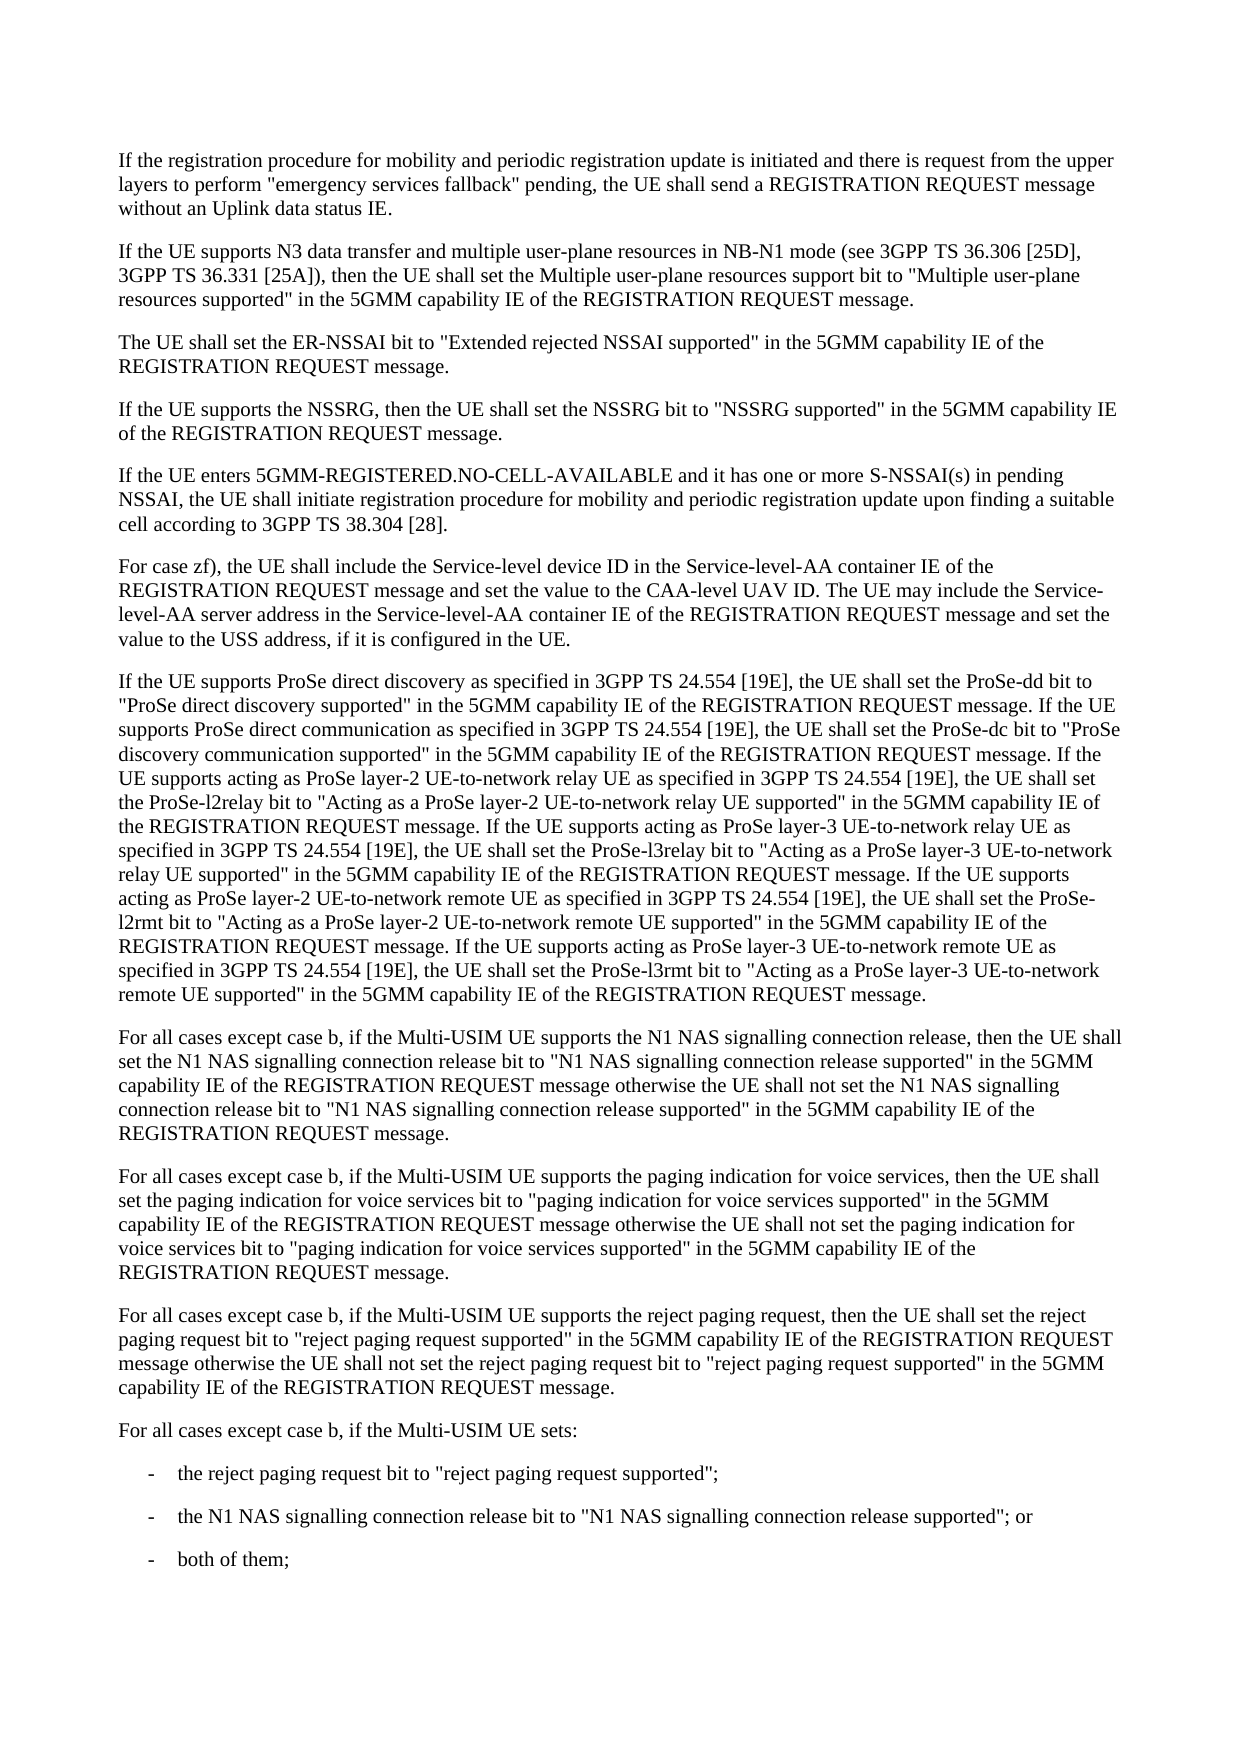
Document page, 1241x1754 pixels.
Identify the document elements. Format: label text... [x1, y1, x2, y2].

text For case zf), the UE shall include the Service-level device ID in the Service-level-AA container IE of the REGISTRATION REQUEST message and set the value to the CAA-level UAV ID. The UE may include the Service-level-AA server address in the Service-level-AA container IE of the REGISTRATION REQUEST message and set the value to the USS address, if it is configured in the UE. [118, 554, 1122, 651]
text For all cases except case b, if the Multi-USIM UE supports the paging indication for voice services, then the UE shall set the paging indication for voice services bit to "paging indication for voice services supported" in the 5GMM capability IE of the REGISTRATION REQUEST message otherwise the UE shall not set the paging indication for voice services bit to "paging indication for voice services supported" in the 5GMM capability IE of the REGISTRATION REQUEST message. [118, 1164, 1122, 1284]
text If the UE supports ProSe direct discovery as specified in 3GPP TS 24.554 [19E], the UE shall set the ProSe-dd bit to "ProSe direct discovery supported" in the 5GMM capability IE of the REGISTRATION REQUEST message. If the UE supports ProSe direct communication as specified in 3GPP TS 24.554 [19E], the UE shall set the ProSe-dc bit to "ProSe discovery communication supported" in the 5GMM capability IE of the REGISTRATION REQUEST message. If the UE supports acting as ProSe layer-2 UE-to-network relay UE as specified in 3GPP TS 24.554 [19E], the UE shall set the ProSe-l2relay bit to "Acting as a ProSe layer-2 UE-to-network relay UE supported" in the 5GMM capability IE of the REGISTRATION REQUEST message. If the UE supports acting as ProSe layer-3 UE-to-network relay UE as specified in 3GPP TS 24.554 [19E], the UE shall set the ProSe-l3relay bit to "Acting as a ProSe layer-3 UE-to-network relay UE supported" in the 5GMM capability IE of the REGISTRATION REQUEST message. If the UE supports acting as ProSe layer-2 UE-to-network remote UE as specified in 3GPP TS 24.554 [19E], the UE shall set the ProSe-l2rmt bit to "Acting as a ProSe layer-2 UE-to-network remote UE supported" in the 5GMM capability IE of the REGISTRATION REQUEST message. If the UE supports acting as ProSe layer-3 UE-to-network remote UE as specified in 3GPP TS 24.554 [19E], the UE shall set the ProSe-l3rmt bit to "Acting as a ProSe layer-3 UE-to-network remote UE supported" in the 5GMM capability IE of the REGISTRATION REQUEST message. [118, 669, 1122, 1006]
text - both of them; [148, 1546, 1122, 1571]
text The UE shall set the ER-NSSAI bit to "Extended rejected NSSAI supported" in the 5GMM capability IE of the REGISTRATION REQUEST message. [118, 329, 1122, 378]
text If the UE enters 5GMM-REGISTERED.NO-CELL-AVAILABLE and it has one or more S-NSSAI(s) in pending NSSAI, the UE shall initiate registration procedure for mobility and periodic registration update upon finding a suitable cell according to 3GPP TS 38.304 [28]. [118, 463, 1122, 536]
text - the N1 NAS signalling connection release bit to "N1 NAS signalling connection release supported"; or [148, 1504, 1122, 1528]
text If the UE supports N3 data transfer and multiple user-plane resources in NB-N1 mode (see 3GPP TS 36.306 [25D], 3GPP TS 36.331 [25A]), then the UE shall set the Multiple user-plane resources support bit to "Multiple user-plane resources supported" in the 5GMM capability IE of the REGISTRATION REQUEST message. [118, 239, 1122, 311]
text For all cases except case b, if the Multi-USIM UE sets: [118, 1418, 1122, 1442]
text If the registration procedure for mobility and periodic registration update is initiated and there is request from the upper layers to perform "emergency services fallback" pending, the UE shall send a REGISTRATION REQUEST message without an Uplink data status IE. [118, 148, 1122, 220]
text For all cases except case b, if the Multi-USIM UE supports the N1 NAS signalling connection release, then the UE shall set the N1 NAS signalling connection release bit to "N1 NAS signalling connection release supported" in the 5GMM capability IE of the REGISTRATION REQUEST message otherwise the UE shall not set the N1 NAS signalling connection release bit to "N1 NAS signalling connection release supported" in the 5GMM capability IE of the REGISTRATION REQUEST message. [118, 1025, 1122, 1145]
text If the UE supports the NSSRG, then the UE shall set the NSSRG bit to "NSSRG supported" in the 5GMM capability IE of the REGISTRATION REQUEST message. [118, 396, 1122, 444]
text For all cases except case b, if the Multi-USIM UE supports the reject paging request, then the UE shall set the reject paging request bit to "reject paging request supported" in the 5GMM capability IE of the REGISTRATION REQUEST message otherwise the UE shall not set the reject paging request bit to "reject paging request supported" in the 5GMM capability IE of the REGISTRATION REQUEST message. [118, 1303, 1122, 1399]
text - the reject paging request bit to "reject paging request supported"; [148, 1461, 1122, 1485]
